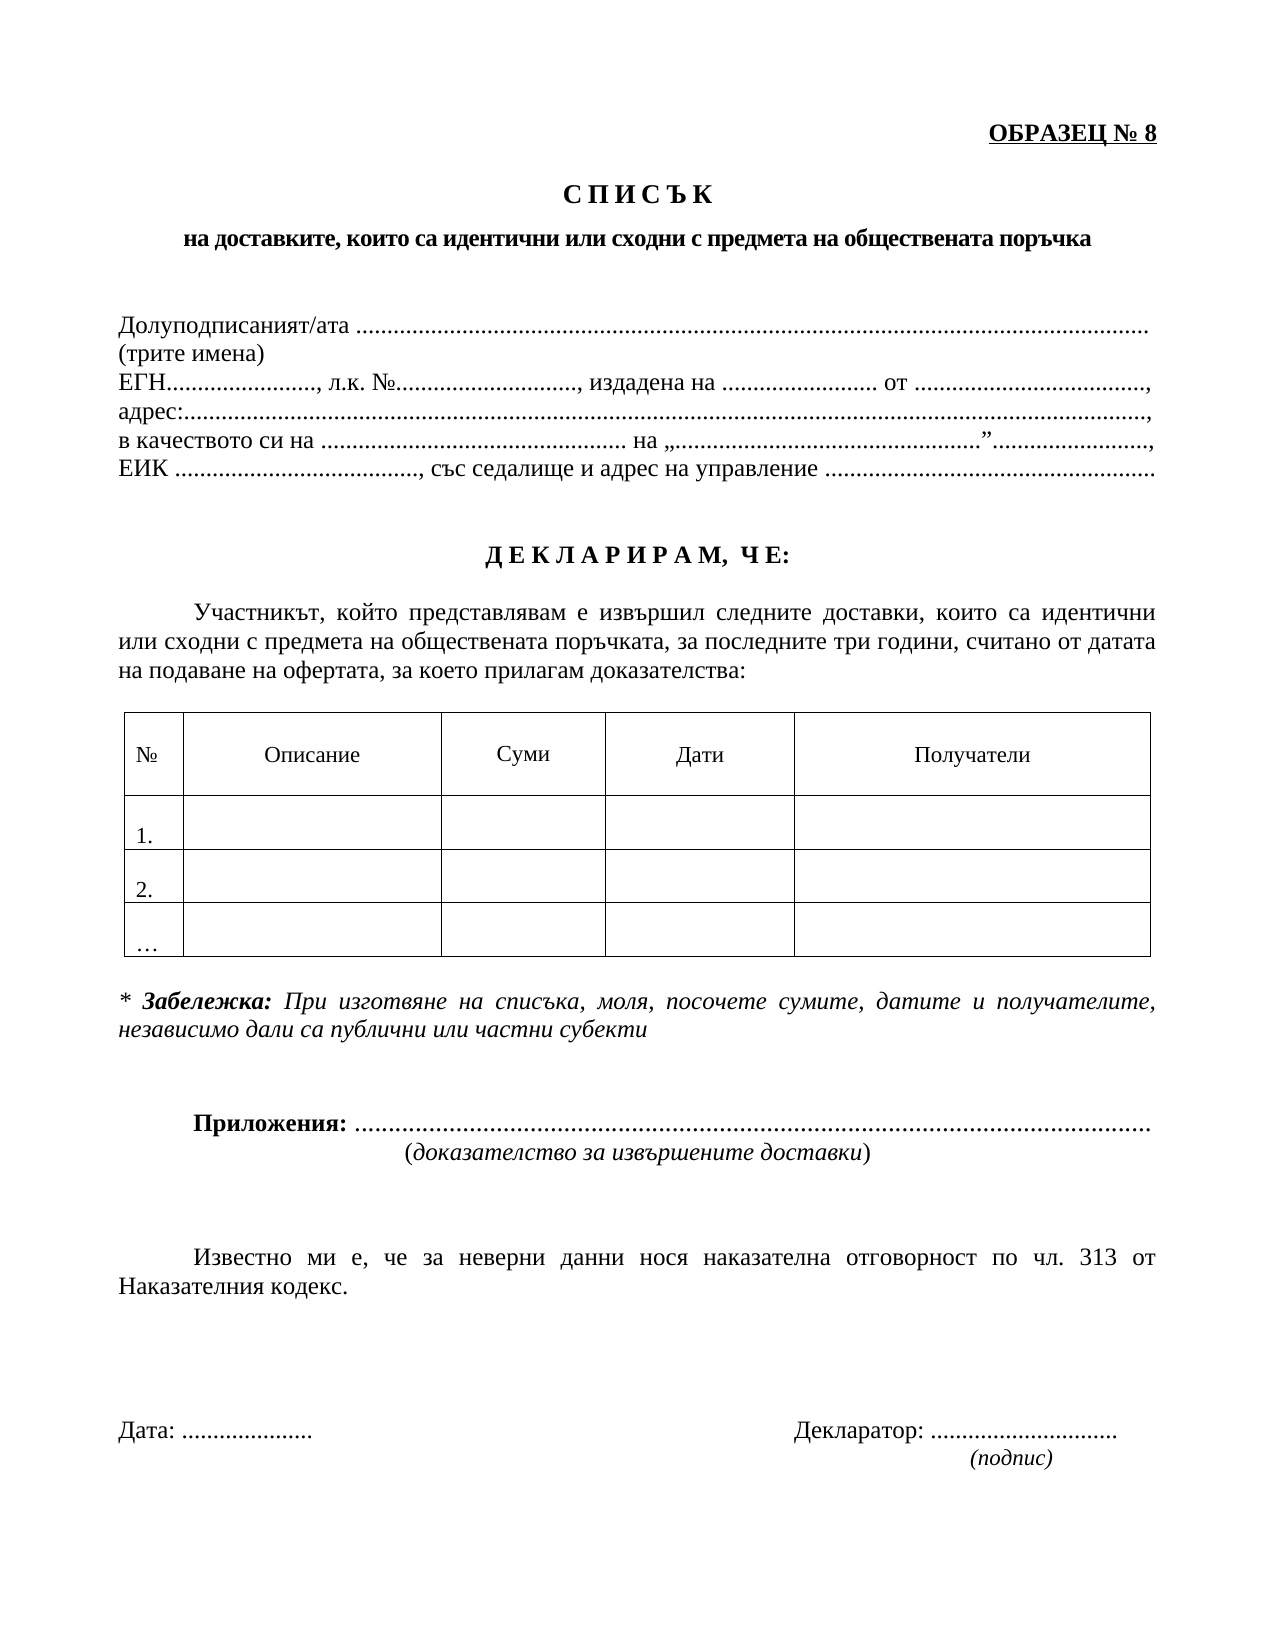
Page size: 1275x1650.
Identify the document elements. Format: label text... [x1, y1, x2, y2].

table_cell [795, 850, 1150, 902]
text на доставките, които са идентични или сходни с предмета на обществената поръчка [118, 223, 1157, 252]
text (доказателство за извършените доставки) [118, 1137, 1157, 1166]
table_cell … [125, 903, 183, 956]
table_cell [442, 850, 605, 902]
table_cell [184, 850, 441, 902]
text * Забележка: При изготвяне на списъка, моля, посочете сумите, датите и получателите, независимо дали са публични или частни субекти [118, 986, 1157, 1043]
table_cell [442, 903, 605, 956]
table_cell 1. [125, 796, 183, 848]
table_header Описание [184, 713, 441, 795]
table_cell [442, 796, 605, 848]
table_cell [795, 903, 1150, 956]
text Приложения: ...................................................................................................................... [118, 1106, 1157, 1137]
table_cell [606, 796, 794, 848]
table_cell [795, 796, 1150, 848]
table_cell [606, 850, 794, 902]
table_cell [606, 903, 794, 956]
text (подпис) [118, 1444, 1157, 1470]
table_cell [184, 903, 441, 956]
table_cell [184, 796, 441, 848]
text (трите имена) [118, 338, 1156, 367]
text ОБРАЗЕЦ № 8 [118, 118, 1157, 147]
text С П И С Ъ К [118, 178, 1157, 209]
table_cell 2. [125, 850, 183, 902]
text ЕГН........................, л.к. №............................., издадена на ......................... от ....................................., адрес:.........................................................................................................................................................., в качеството си на ................................................. на „.................................................”........................., ЕИК ......................................., със седалище и адрес на управление ..................................................... [118, 367, 1156, 482]
text Дата: ..................... Декларатор: .............................. [118, 1415, 1157, 1444]
text Известно ми е, че за неверни данни нося наказателна отговорност по чл. 313 от Наказателния кодекс. [118, 1242, 1157, 1300]
text Участникът, който представлявам е извършил следните доставки, които са идентични или сходни с предмета на обществената поръчката, за последните три години, считано от датата на подаване на офертата, за което прилагам доказателства: [118, 597, 1157, 683]
table_header № [125, 713, 183, 795]
table_header Суми [442, 713, 605, 795]
text Долуподписаният/ата ............................................................................................................................... [118, 310, 1156, 338]
text Д Е К Л А Р И Р А М, Ч Е: [118, 540, 1157, 568]
table_header Получатели [795, 713, 1150, 795]
table_header Дати [606, 713, 794, 795]
